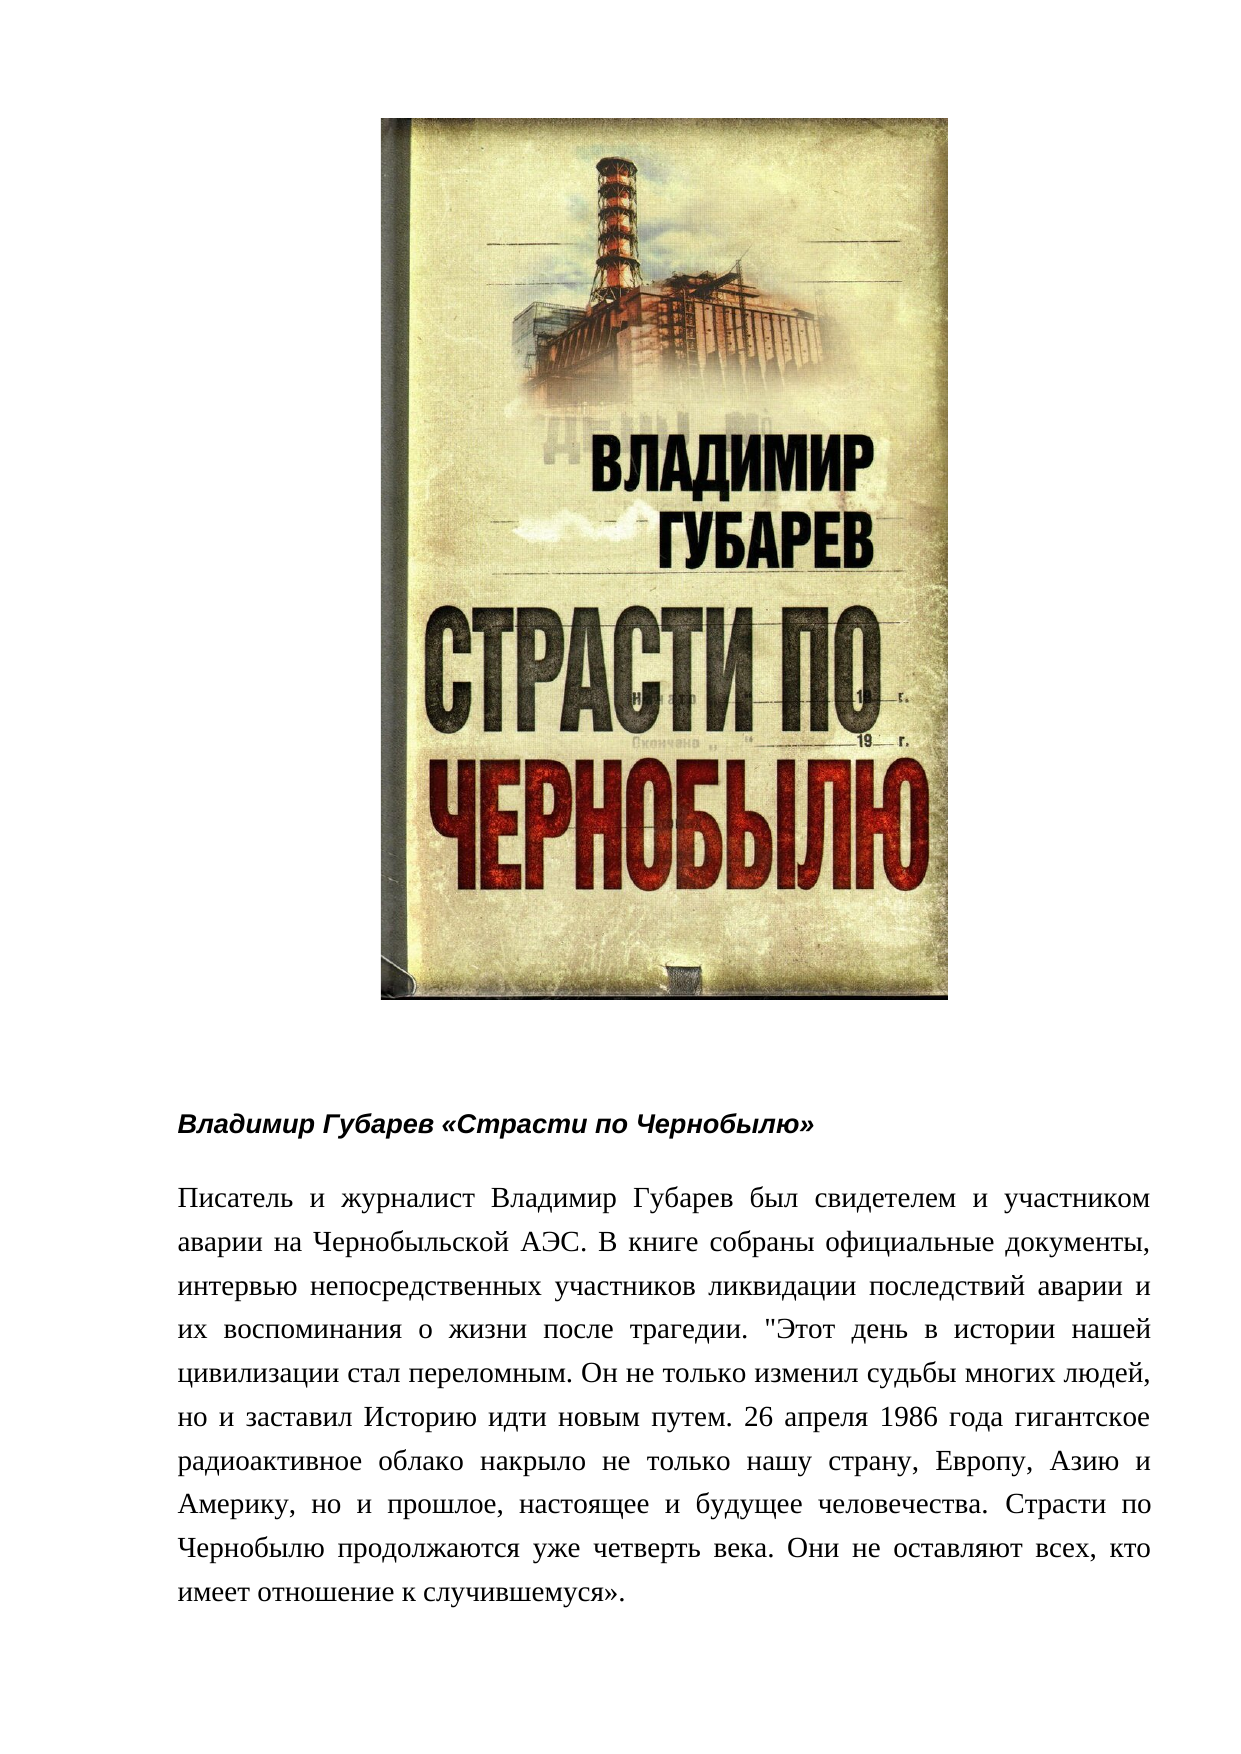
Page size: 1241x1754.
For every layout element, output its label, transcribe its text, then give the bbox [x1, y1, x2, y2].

text Писатель и журналист Владимир Губарев был свидетелем и участником аварии на Чернобыльской АЭС. В книге собраны официальные документы, интервью непосредственных участников ликвидации последствий аварии и их воспоминания о жизни после трагедии. "Этот день в истории нашей цивилизации стал переломным. Он не только изменил судьбы многих людей, но и заставил Историю идти новым путем. 26 апреля 1986 года гигантское радиоактивное облако накрыло не только нашу страну, Европу, Азию и Америку, но и прошлое, настоящее и будущее человечества. Страсти по Чернобылю продолжаются уже четверть века. Они не оставляют всех, кто имеет отношение к случившемуся». [177, 1170, 1152, 1608]
text Владимир Губарев «Страсти по Чернобылю» [177, 1095, 1152, 1139]
picture [380, 118, 948, 1000]
